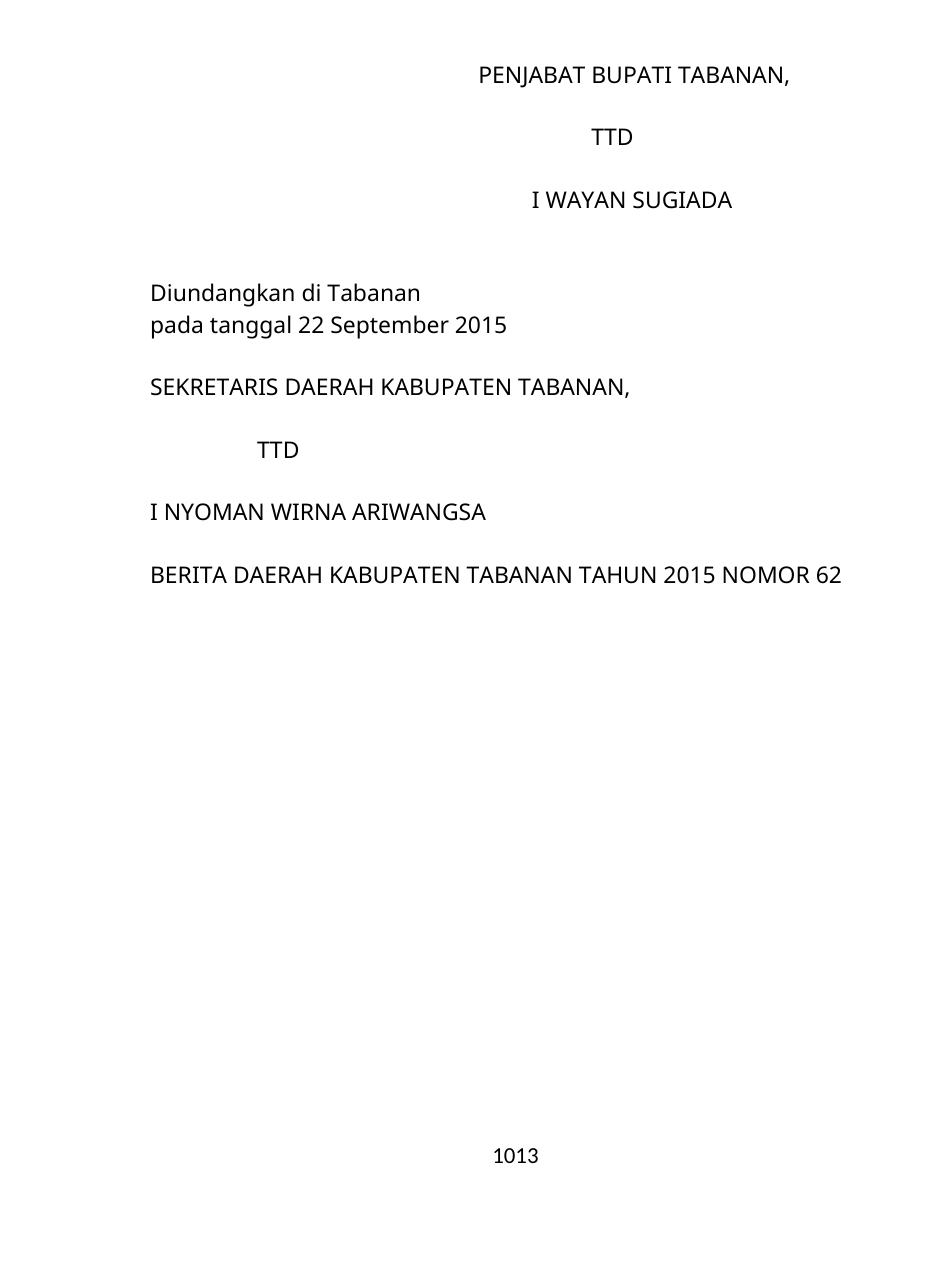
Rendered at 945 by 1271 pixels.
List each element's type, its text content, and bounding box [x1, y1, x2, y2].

text I NYOMAN WIRNA ARIWANGSA [150, 496, 867, 527]
text pada tanggal 22 September 2015 [150, 308, 867, 340]
text TTD [478, 121, 881, 152]
text TTD [150, 433, 867, 465]
text PENJABAT BUPATI TABANAN, [478, 58, 881, 90]
text Diundangkan di Tabanan [150, 277, 867, 308]
text I WAYAN SUGIADA [478, 183, 881, 215]
text BERITA DAERAH KABUPATEN TABANAN TAHUN 2015 NOMOR 62 [150, 558, 867, 590]
text SEKRETARIS DAERAH KABUPATEN TABANAN, [150, 371, 867, 402]
